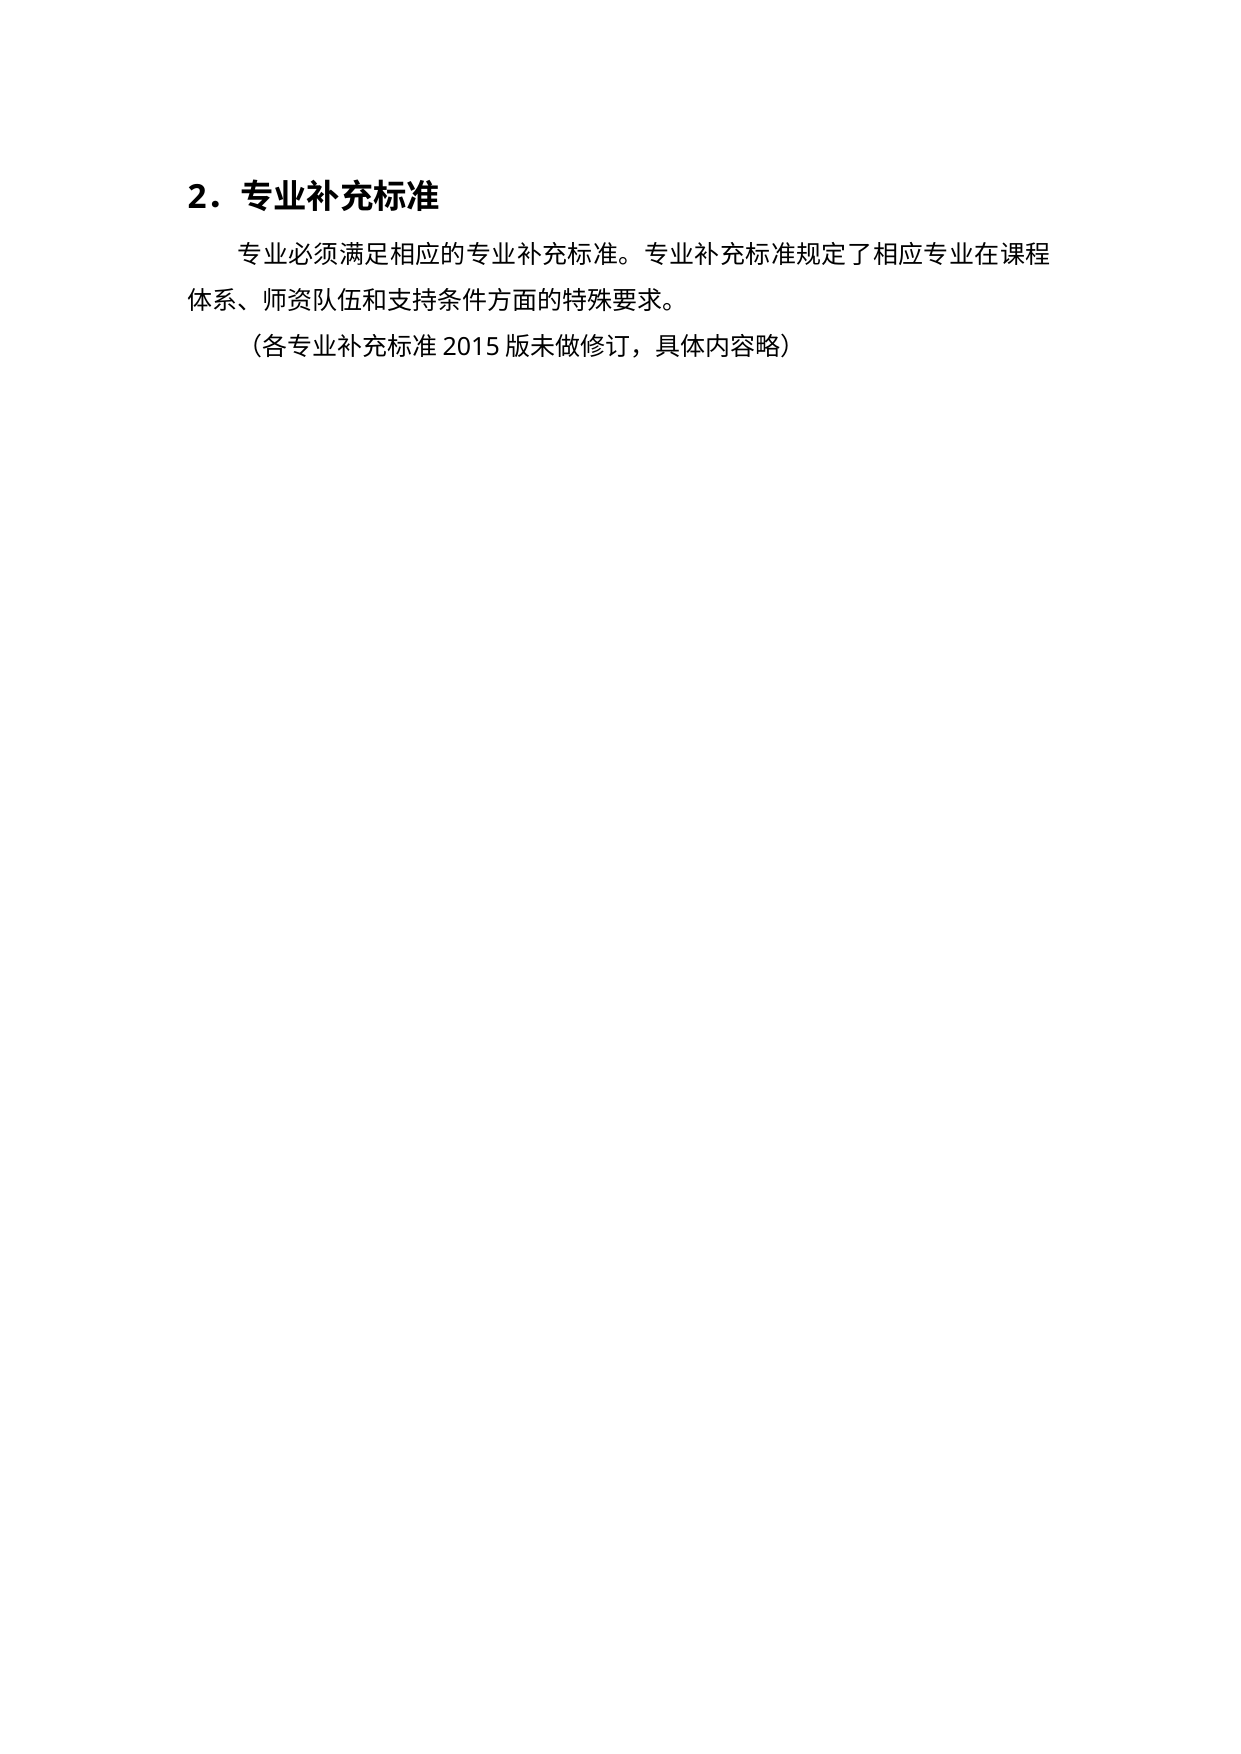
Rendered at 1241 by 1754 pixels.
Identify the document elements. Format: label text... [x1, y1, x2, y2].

text 专业必须满足相应的专业补充标准。专业补充标准规定了相应专业在课程体系、师资队伍和支持条件方面的特殊要求。 [187, 227, 1053, 319]
subtitle 2．专业补充标准 [187, 162, 1053, 227]
text （各专业补充标准2015版未做修订，具体内容略） [187, 319, 1053, 364]
